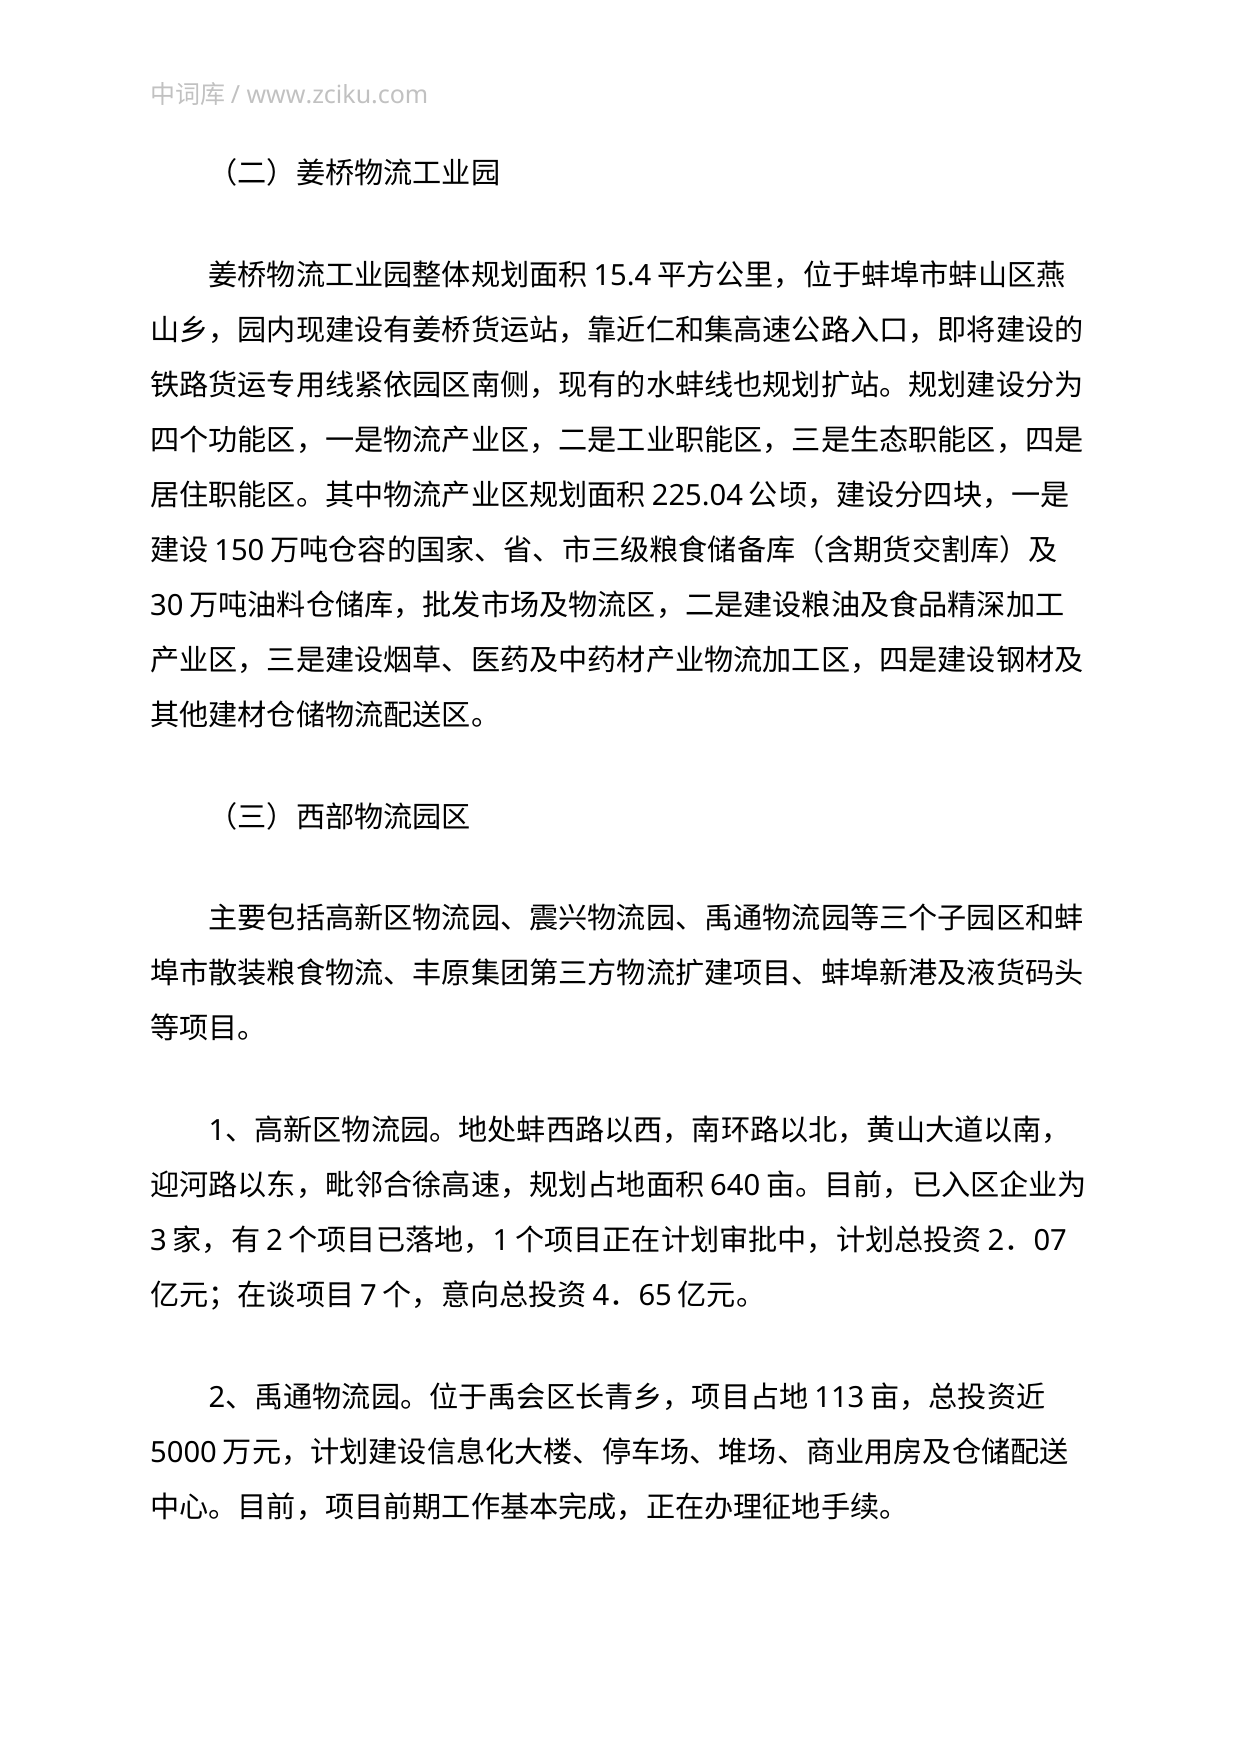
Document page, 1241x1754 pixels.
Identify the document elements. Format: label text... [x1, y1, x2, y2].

text 姜桥物流工业园整体规划面积15.4平方公里，位于蚌埠市蚌山区燕山乡，园内现建设有姜桥货运站，靠近仁和集高速公路入口，即将建设的铁路货运专用线紧依园区南侧，现有的水蚌线也规划扩站。规划建设分为四个功能区，一是物流产业区，二是工业职能区，三是生态职能区，四是居住职能区。其中物流产业区规划面积225.04公顷，建设分四块，一是建设150万吨仓容的国家、省、市三级粮食储备库（含期货交割库）及30万吨油料仓储库，批发市场及物流区，二是建设粮油及食品精深加工产业区，三是建设烟草、医药及中药材产业物流加工区，四是建设钢材及其他建材仓储物流配送区。 [150, 252, 1090, 734]
text （二）姜桥物流工业园 [150, 150, 1090, 192]
text 2、禹通物流园。位于禹会区长青乡，项目占地113亩，总投资近5000万元，计划建设信息化大楼、停车场、堆场、商业用房及仓储配送中心。目前，项目前期工作基本完成，正在办理征地手续。 [150, 1373, 1090, 1526]
text （三）西部物流园区 [150, 793, 1090, 835]
text 主要包括高新区物流园、震兴物流园、禹通物流园等三个子园区和蚌埠市散装粮食物流、丰原集团第三方物流扩建项目、蚌埠新港及液货码头等项目。 [150, 895, 1090, 1047]
text 1、高新区物流园。地处蚌西路以西，南环路以北，黄山大道以南，迎河路以东，毗邻合徐高速，规划占地面积640亩。目前，已入区企业为3家，有2个项目已落地，1个项目正在计划审批中，计划总投资2．07亿元；在谈项目7个，意向总投资4．65亿元。 [150, 1106, 1090, 1314]
